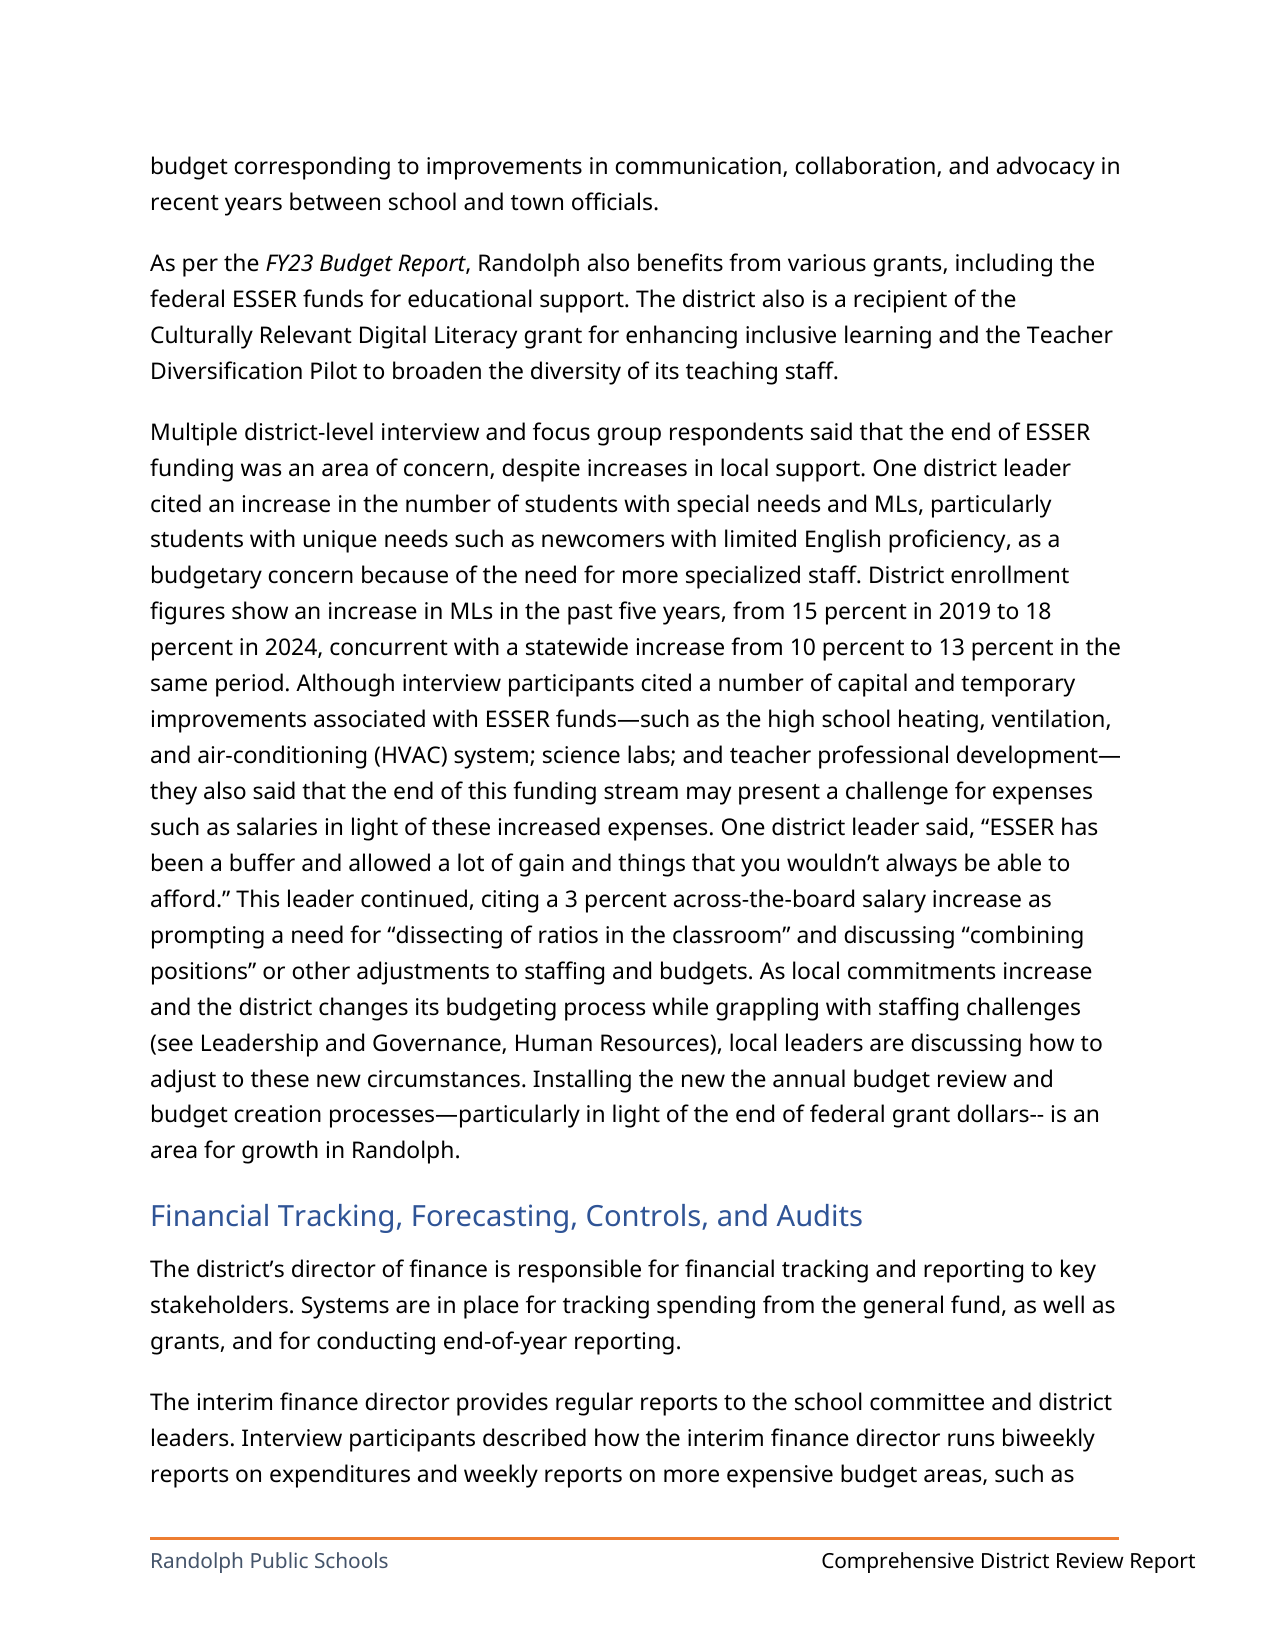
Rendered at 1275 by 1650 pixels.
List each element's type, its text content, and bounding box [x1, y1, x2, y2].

text As per the FY23 Budget Report, Randolph also benefits from various grants, including the federal ESSER funds for educational support. The district also is a recipient of the Culturally Relevant Digital Literacy grant for enhancing inclusive learning and the Teacher Diversification Pilot to broaden the diversity of its teaching staff. [150, 247, 1125, 386]
subtitle Financial Tracking, Forecasting, Controls, and Audits [150, 1195, 1125, 1235]
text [150, 1386, 1125, 1489]
text Multiple district-level interview and focus group respondents said that the end of ESSER funding was an area of concern, despite increases in local support. One district leader cited an increase in the number of students with special needs and MLs, particularly students with unique needs such as newcomers with limited English proficiency, as a budgetary concern because of the need for more specialized staff. District enrollment figures show an increase in MLs in the past five years, from 15 percent in 2019 to 18 percent in 2024, concurrent with a statewide increase from 10 percent to 13 percent in the same period. Although interview participants cited a number of capital and temporary improvements associated with ESSER funds—such as the high school heating, ventilation, and air-conditioning (HVAC) system; science labs; and teacher professional development—they also said that the end of this funding stream may present a challenge for expenses such as salaries in light of these increased expenses. One district leader said, “ESSER has been a buffer and allowed a lot of gain and things that you wouldn’t always be able to afford.” This leader continued, citing a 3 percent across-the-board salary increase as prompting a need for “dissecting of ratios in the classroom” and discussing “combining positions” or other adjustments to staffing and budgets. As local commitments increase and the district changes its budgeting process while grappling with staffing challenges (see Leadership and Governance, Human Resources), local leaders are discussing how to adjust to these new circumstances. Installing the new the annual budget review and budget creation processes—particularly in light of the end of federal grant dollars-- is an area for growth in Randolph. [150, 416, 1125, 1166]
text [150, 150, 1125, 217]
text The district’s director of finance is responsible for financial tracking and reporting to key stakeholders. Systems are in place for tracking spending from the general fund, as well as grants, and for conducting end-of-year reporting. [150, 1253, 1125, 1357]
